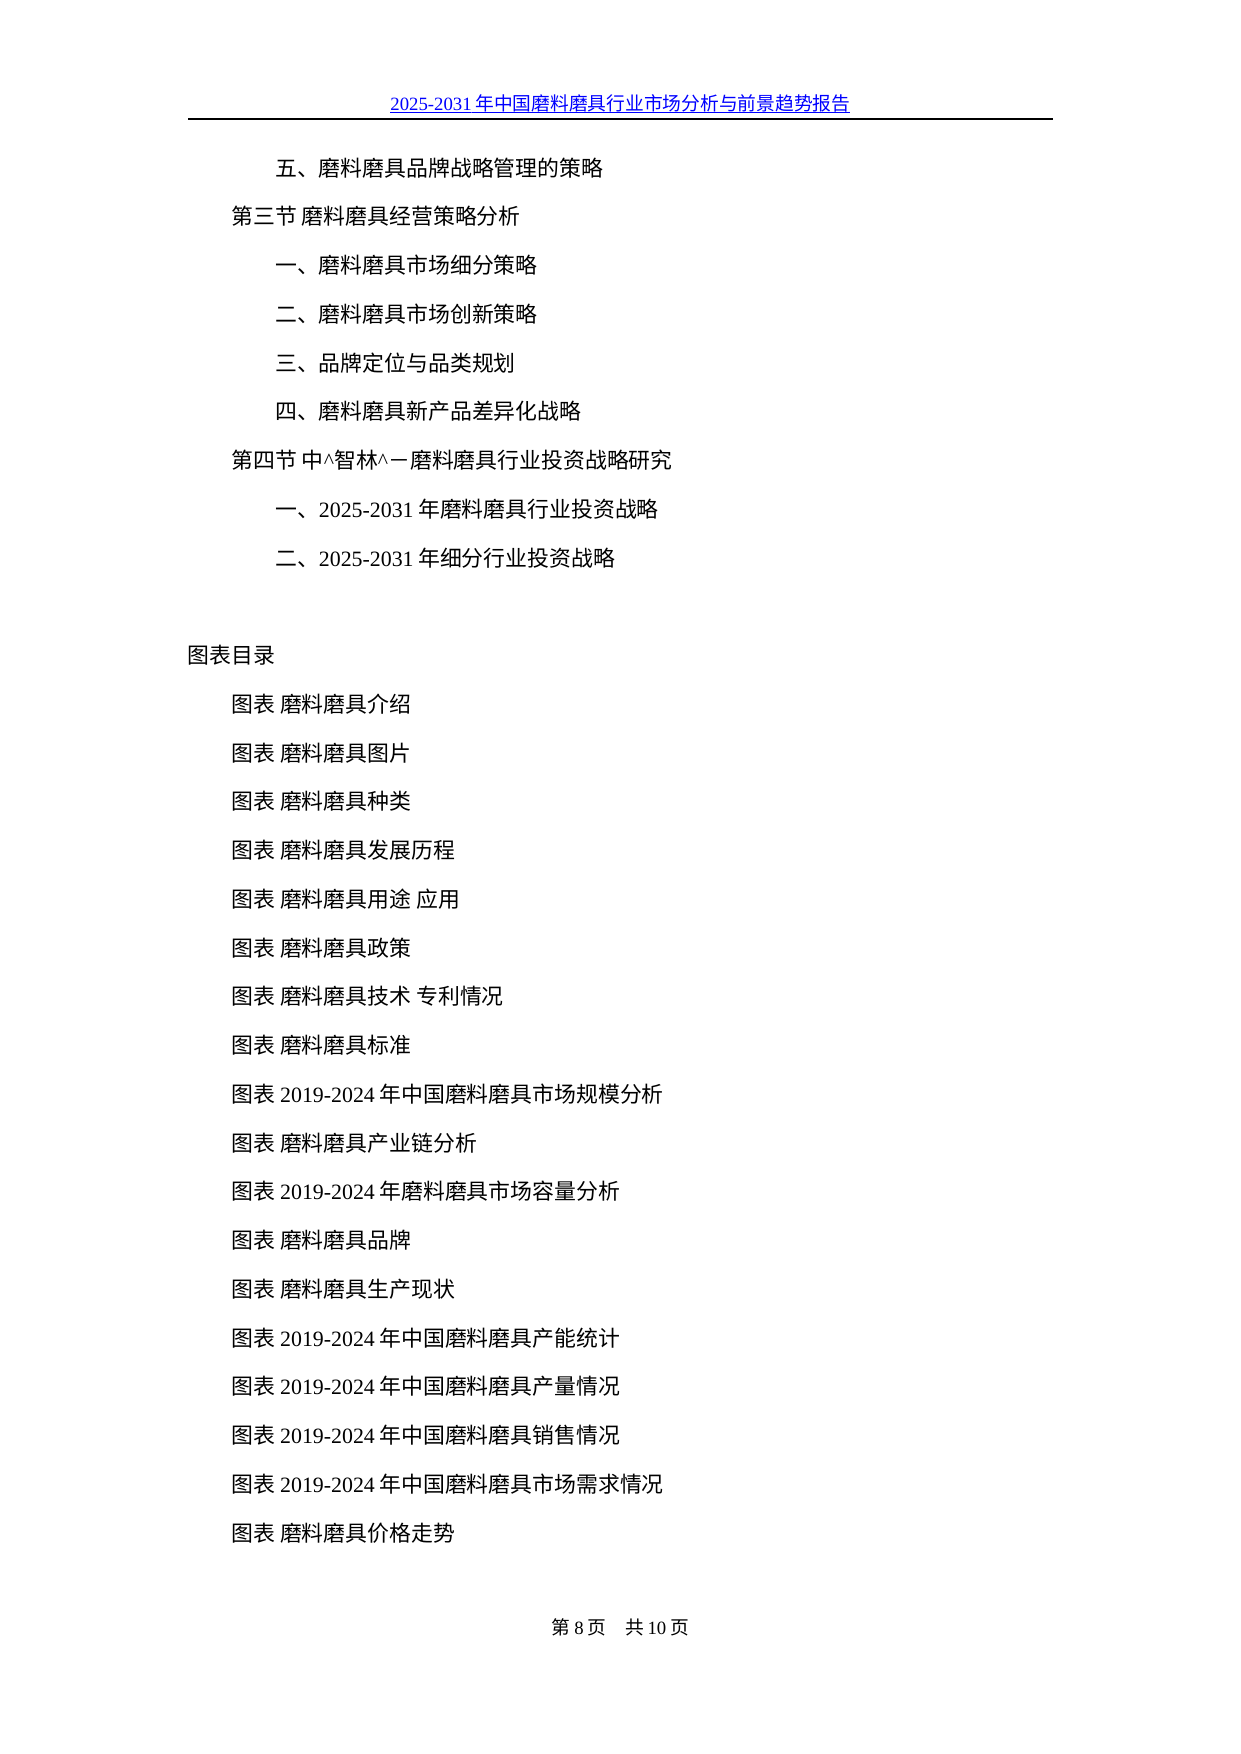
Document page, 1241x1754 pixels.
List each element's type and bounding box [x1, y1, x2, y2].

text [187, 150, 1053, 1548]
